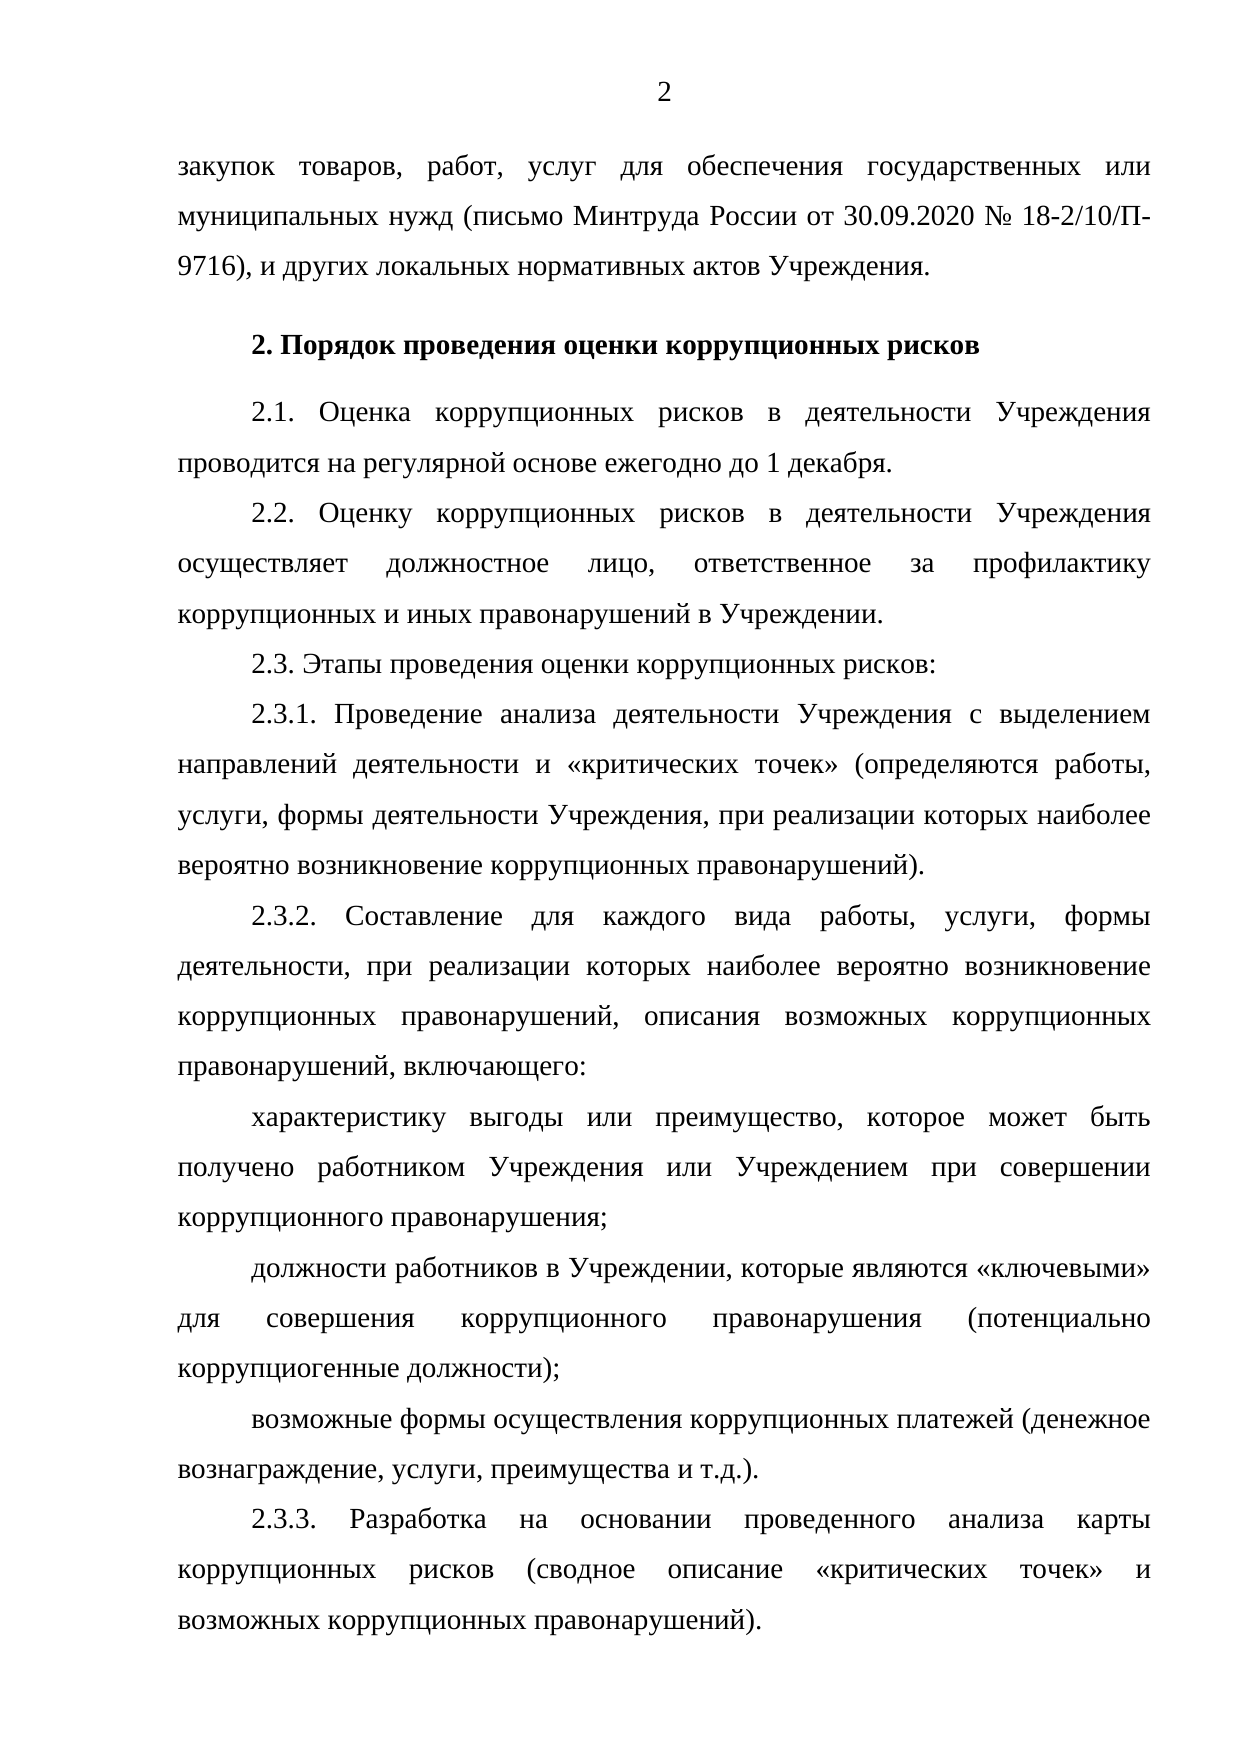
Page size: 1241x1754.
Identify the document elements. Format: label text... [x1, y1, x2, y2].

text 2.3.2. Составление для каждого вида работы, услуги, формы деятельности, при реализации которых наиболее вероятно возникновение коррупционных правонарушений, описания возможных коррупционных правонарушений, включающего: [177, 898, 1152, 1082]
text возможные формы осуществления коррупционных платежей (денежное вознаграждение, услуги, преимущества и т.д.). [177, 1401, 1152, 1484]
text 2.3.3. Разработка на основании проведенного анализа карты коррупционных рисков (сводное описание «критических точек» и возможных коррупционных правонарушений). [177, 1501, 1152, 1636]
text 2.1. Оценка коррупционных рисков в деятельности Учреждения проводится на регулярной основе ежегодно до 1 декабря. [177, 394, 1152, 478]
text 2.3. Этапы проведения оценки коррупционных рисков: [177, 646, 1152, 679]
text 2.3.1. Проведение анализа деятельности Учреждения с выделением направлений деятельности и «критических точек» (определяются работы, услуги, формы деятельности Учреждения, при реализации которых наиболее вероятно возникновение коррупционных правонарушений). [177, 696, 1152, 881]
text характеристику выгоды или преимущество, которое может быть получено работником Учреждения или Учреждением при совершении коррупционного правонарушения; [177, 1099, 1152, 1233]
text 2. Порядок проведения оценки коррупционных рисков [177, 327, 1152, 361]
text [177, 148, 1152, 282]
text 2.2. Оценку коррупционных рисков в деятельности Учреждения осуществляет должностное лицо, ответственное за профилактику коррупционных и иных правонарушений в Учреждении. [177, 495, 1152, 629]
text должности работников в Учреждении, которые являются «ключевыми» для совершения коррупционного правонарушения (потенциально коррупциогенные должности); [177, 1250, 1152, 1384]
